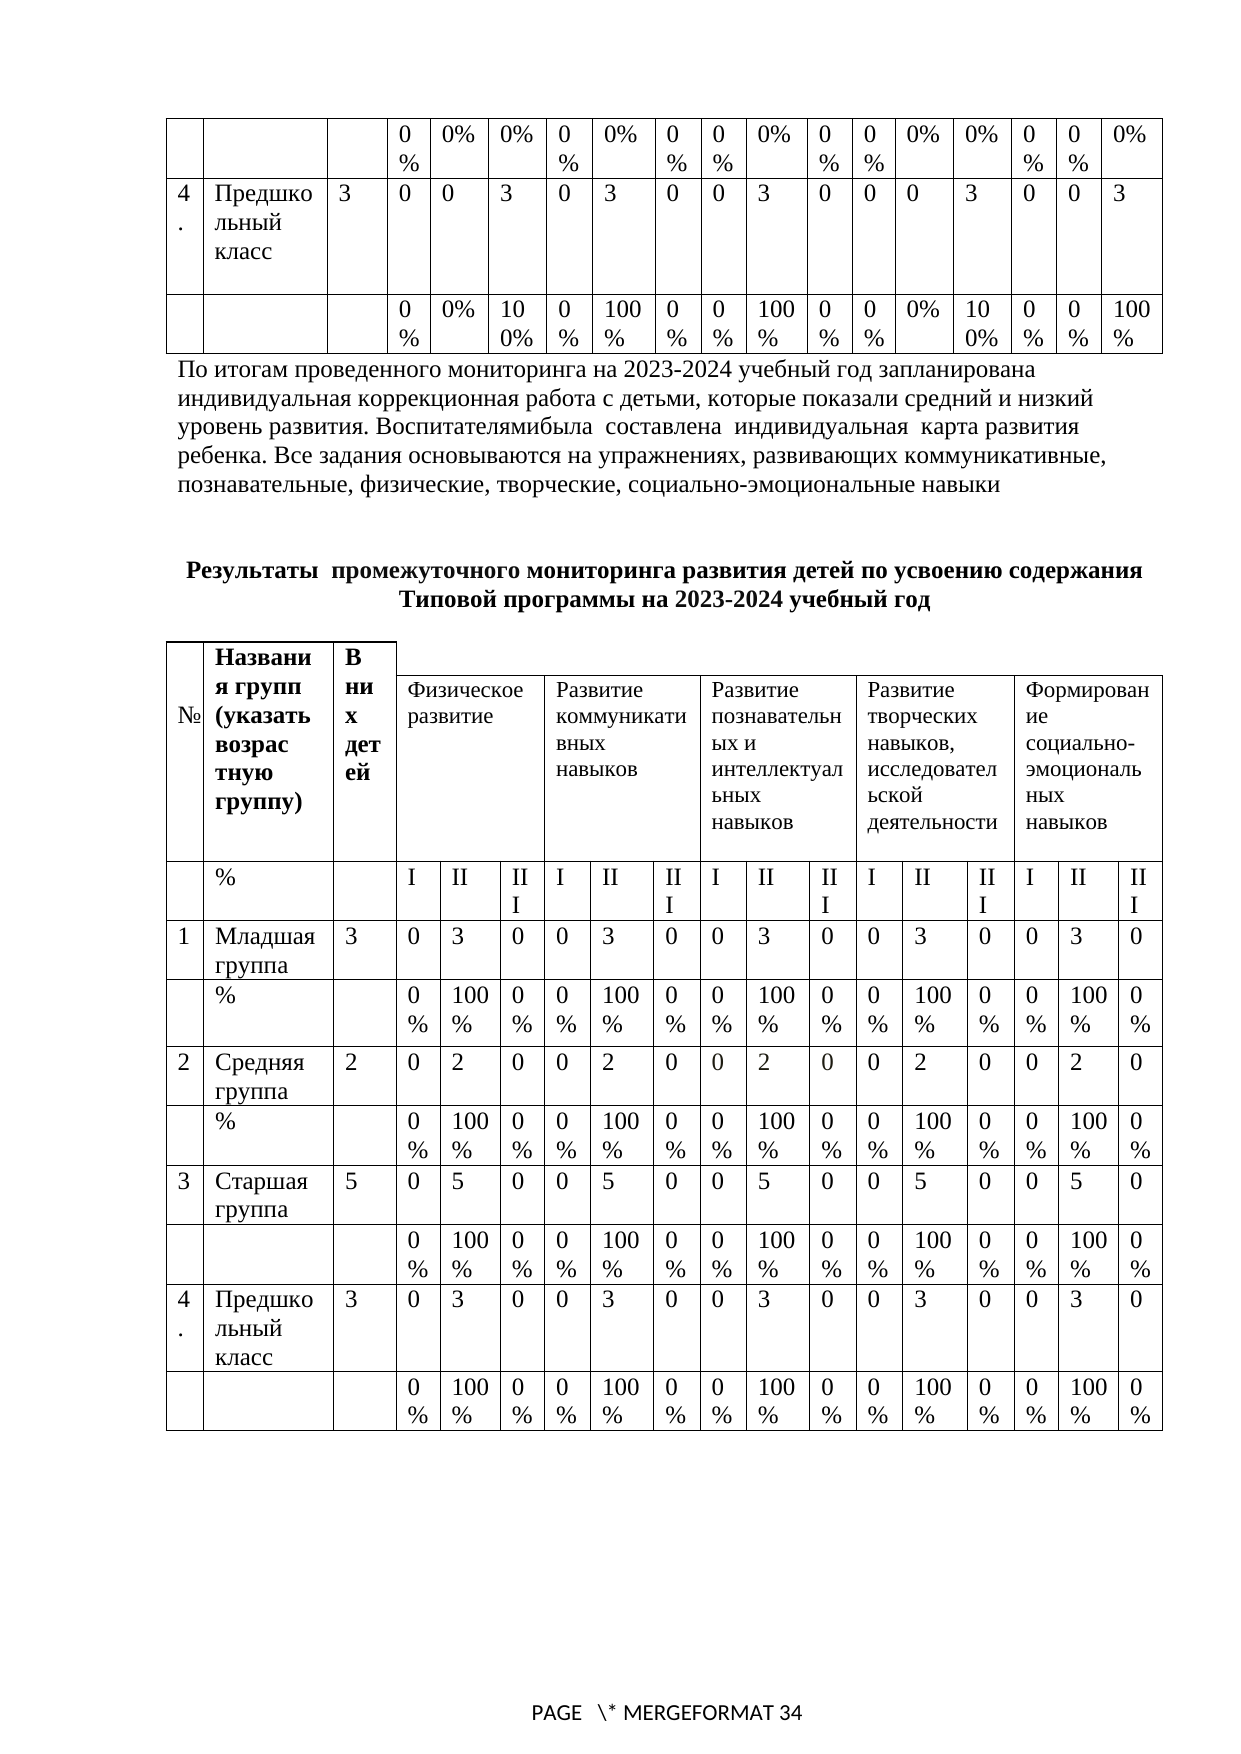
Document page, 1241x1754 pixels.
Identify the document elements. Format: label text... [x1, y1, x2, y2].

table_cell 100% [1059, 1225, 1118, 1283]
table_cell 0 [968, 1285, 1014, 1371]
table_cell 3 [954, 179, 1011, 293]
table_cell 100% [903, 1372, 967, 1430]
table_cell 0% [896, 119, 953, 177]
table_cell III [501, 862, 544, 920]
table_cell 3 [1059, 1285, 1118, 1371]
table_cell 3 [903, 921, 967, 979]
table_cell 5 [903, 1166, 967, 1224]
table_cell % [204, 980, 333, 1046]
table_cell Развитие творческих навыков, исследовательской деятельности [857, 676, 1014, 861]
table_cell 0% [1119, 980, 1162, 1046]
table_cell [167, 1225, 203, 1283]
table_cell 0% [654, 1106, 700, 1165]
table_header № [167, 643, 203, 861]
table_cell 0% [701, 980, 746, 1046]
table_cell III [654, 862, 700, 920]
table_cell 3 [747, 179, 807, 293]
table_cell 0% [547, 295, 592, 353]
table_cell 0% [1119, 1225, 1162, 1283]
table_cell 2 [903, 1047, 967, 1105]
table_cell 100% [903, 980, 967, 1046]
table_cell 0% [1012, 295, 1056, 353]
table_cell [204, 1372, 333, 1430]
table_cell Предшкольный класс [204, 179, 327, 293]
table_cell 0 [397, 1047, 440, 1105]
table_cell 0 [397, 1166, 440, 1224]
table_cell 0% [857, 1372, 902, 1430]
table_cell 0% [397, 1372, 440, 1430]
table_cell [334, 1106, 396, 1165]
table_cell 0 [857, 1285, 902, 1371]
table_cell 0 [397, 1285, 440, 1371]
table_cell 0 [654, 1047, 700, 1105]
table_cell 0% [593, 119, 655, 177]
table_cell 100% [747, 1225, 809, 1283]
table_cell 0% [701, 1106, 746, 1165]
table_cell 0 [808, 179, 852, 293]
table_cell 2 [747, 1047, 809, 1105]
table_cell 100% [747, 1106, 809, 1165]
table_cell II [747, 862, 809, 920]
table_cell 3 [167, 1166, 203, 1224]
table_cell 100% [441, 1225, 500, 1283]
table_cell 0% [501, 1106, 544, 1165]
table_cell [334, 1225, 396, 1283]
table_cell 0 [397, 921, 440, 979]
table_cell 0 [810, 921, 856, 979]
table_cell 100% [1102, 295, 1162, 353]
table_cell 100% [591, 1225, 653, 1283]
table_cell 0 [654, 1285, 700, 1371]
table_cell 100% [441, 1372, 500, 1430]
table_cell % [204, 1106, 333, 1165]
table_cell 0 % [654, 980, 700, 1046]
table_cell I [1015, 862, 1058, 920]
table_cell 0% [1102, 119, 1162, 177]
table_cell 0 [501, 1047, 544, 1105]
table_cell Развитие познавательных и интеллектуальных навыков [701, 676, 856, 861]
table_cell 0% [501, 1225, 544, 1283]
table_cell 0% [853, 295, 895, 353]
table_cell [334, 1372, 396, 1430]
table_cell Младшая группа [204, 921, 333, 979]
table_cell 100% [903, 1106, 967, 1165]
table_header В них детей [334, 643, 396, 861]
table_cell 0 [1119, 1166, 1162, 1224]
table_cell 0% [397, 980, 440, 1046]
table_cell 100% [903, 1225, 967, 1283]
table_cell 2 [1059, 1047, 1118, 1105]
table_cell 0% [857, 1225, 902, 1283]
table_cell 0 [810, 1047, 856, 1105]
table_cell 0 [1119, 1047, 1162, 1105]
table_cell 0 [1119, 1285, 1162, 1371]
table_cell [204, 119, 327, 177]
table_cell 3 [591, 921, 653, 979]
text По итогам проведенного мониторинга на 2023-2024 учебный год запланирована индивидуальная коррекционная работа с детьми, которые показали средний и низкий уровень развития. Воспитателямибыла составлена индивидуальная карта развития ребенка. Все задания основываются на упражнениях, развивающих коммуникативные, познавательные, физические, творческие, социально-эмоциональные навыки [177, 354, 1152, 498]
table_cell 0 [501, 1285, 544, 1371]
table_cell 0% [654, 1372, 700, 1430]
table_cell 2 [334, 1047, 396, 1105]
table_cell 0% [808, 119, 852, 177]
table_cell 100% [489, 295, 546, 353]
table_cell 3 [593, 179, 655, 293]
table_cell 0 [701, 1285, 746, 1371]
table_cell 0% [896, 295, 953, 353]
table_cell 0 [1015, 1285, 1058, 1371]
table_cell I [397, 862, 440, 920]
table_cell 3 [1102, 179, 1162, 293]
table_cell 0% [701, 1372, 746, 1430]
table_cell 0% [968, 1106, 1014, 1165]
table_cell 0 [857, 1047, 902, 1105]
table_cell I [545, 862, 590, 920]
table_cell 3 [591, 1285, 653, 1371]
table_cell 0% [501, 1372, 544, 1430]
table_cell 0% [545, 980, 590, 1046]
table_cell 3 [489, 179, 546, 293]
table_cell 2 [167, 1047, 203, 1105]
table_cell 5 [1059, 1166, 1118, 1224]
table_cell 0% [545, 1372, 590, 1430]
table_cell 100% [747, 1372, 809, 1430]
table_cell 0% [1057, 119, 1101, 177]
table_cell 0% [654, 1225, 700, 1283]
table_cell Предшкольный класс [204, 1285, 333, 1371]
table_cell 5 [747, 1166, 809, 1224]
table_cell 1 [167, 921, 203, 979]
table_cell 0 [545, 1047, 590, 1105]
table_cell 100% [591, 1372, 653, 1430]
table_cell 0 [701, 921, 746, 979]
table_cell 0% [489, 119, 546, 177]
table_cell 0 [654, 1166, 700, 1224]
table_cell [167, 1372, 203, 1430]
table_cell 2 [441, 1047, 500, 1105]
table_cell 0% [1015, 1225, 1058, 1283]
table_cell 100% [747, 295, 807, 353]
table_cell [328, 295, 387, 353]
table_cell 0% [747, 119, 807, 177]
table_cell Физическое развитие [397, 676, 544, 861]
table_cell 0 [545, 1166, 590, 1224]
table_cell 0% [431, 119, 488, 177]
table_cell 0% [702, 295, 746, 353]
table_cell 0 [1015, 1166, 1058, 1224]
table_cell 0% [388, 295, 430, 353]
table_cell 100% [1059, 1372, 1118, 1430]
table_cell 100% [1059, 1106, 1118, 1165]
table_cell 0% [545, 1225, 590, 1283]
table_cell 2 [591, 1047, 653, 1105]
table_cell 0 [501, 921, 544, 979]
table_cell 3 [747, 921, 809, 979]
table_cell 0 [857, 1166, 902, 1224]
table_cell % [204, 862, 333, 920]
table_cell 0 [431, 179, 488, 293]
table_cell 4. [167, 179, 203, 293]
table_cell 0% [656, 119, 701, 177]
table_cell 0 [545, 921, 590, 979]
table_cell 100% [747, 980, 809, 1046]
table_cell 100% [591, 980, 653, 1046]
table_cell [167, 295, 203, 353]
table_cell I [701, 862, 746, 920]
table_cell 0% [857, 1106, 902, 1165]
table_cell 0% [501, 980, 544, 1046]
table_cell 0 [1015, 921, 1058, 979]
table_cell 100% [593, 295, 655, 353]
table_cell 3 [441, 921, 500, 979]
table_cell I [857, 862, 902, 920]
table_cell 0% [1057, 295, 1101, 353]
table_cell 0 [654, 921, 700, 979]
table_cell 3 [903, 1285, 967, 1371]
table_cell 0% [810, 1106, 856, 1165]
table_cell 100% [1059, 980, 1118, 1046]
table_cell 5 [441, 1166, 500, 1224]
table_cell II [903, 862, 967, 920]
table_cell [167, 1106, 203, 1165]
table_cell 0% [397, 1225, 440, 1283]
table_cell III [810, 862, 856, 920]
table_cell 0% [1015, 1372, 1058, 1430]
table_cell 0% [968, 1372, 1014, 1430]
table_cell 0 [701, 1047, 746, 1105]
table_cell 4. [167, 1285, 203, 1371]
table_cell 5 [591, 1166, 653, 1224]
table_cell 0 [1057, 179, 1101, 293]
table_cell 0% [810, 1372, 856, 1430]
table_cell III [1119, 862, 1162, 920]
table_cell 0 [810, 1166, 856, 1224]
text Результаты промежуточного мониторинга развития детей по усвоению содержания Типовой программы на 2023-2024 учебный год [177, 555, 1152, 613]
table_cell 0% [702, 119, 746, 177]
table_cell 3 [747, 1285, 809, 1371]
table_cell 3 [328, 179, 387, 293]
table_cell 0% [431, 295, 488, 353]
table_cell [167, 119, 203, 177]
table_cell 0% [857, 980, 902, 1046]
table_cell Развитие коммуникативных навыков [545, 676, 700, 861]
table_cell 0 [501, 1166, 544, 1224]
table_cell 3 [1059, 921, 1118, 979]
table_cell 0 [968, 1166, 1014, 1224]
table_cell 0% [1012, 119, 1056, 177]
table_cell 0% [545, 1106, 590, 1165]
table_cell 0% [1015, 980, 1058, 1046]
table_cell 0% [968, 1225, 1014, 1283]
table_cell Формирование социально-эмоциональных навыков [1015, 676, 1162, 861]
table_cell II [591, 862, 653, 920]
table_cell 5 [334, 1166, 396, 1224]
table_cell 3 [334, 1285, 396, 1371]
table_cell 3 [441, 1285, 500, 1371]
table_cell 0% [1015, 1106, 1058, 1165]
table_cell 0% [968, 980, 1014, 1046]
table_header Названия групп (указать возрастную группу) [204, 643, 333, 861]
table_cell 0% [810, 1225, 856, 1283]
table_cell 0 [1012, 179, 1056, 293]
table_cell 0 [545, 1285, 590, 1371]
table_cell 0% [853, 119, 895, 177]
table_cell Старшая группа [204, 1166, 333, 1224]
table_cell II [1059, 862, 1118, 920]
table_cell 0 [857, 921, 902, 979]
table_cell [328, 119, 387, 177]
table_cell 0% [808, 295, 852, 353]
table_cell 0 [968, 1047, 1014, 1105]
table_cell [204, 1225, 333, 1283]
table_cell [334, 980, 396, 1046]
table_cell III [968, 862, 1014, 920]
table_cell 100% [954, 295, 1011, 353]
table_cell 0% [954, 119, 1011, 177]
table_cell 0 [388, 179, 430, 293]
table_cell 0% [810, 980, 856, 1046]
table_cell 0% [1119, 1106, 1162, 1165]
table_cell 0 [810, 1285, 856, 1371]
table_cell 0% [1119, 1372, 1162, 1430]
table_cell 0 [968, 921, 1014, 979]
table_cell 0 [853, 179, 895, 293]
table_cell 0 [1119, 921, 1162, 979]
table_cell 0 [656, 179, 701, 293]
table_cell 0 [701, 1166, 746, 1224]
table_cell 0 [702, 179, 746, 293]
table_cell 0% [388, 119, 430, 177]
table_cell 100% [591, 1106, 653, 1165]
table_cell 0 [896, 179, 953, 293]
table_cell 3 [334, 921, 396, 979]
table_cell 0% [547, 119, 592, 177]
table_cell [334, 862, 396, 920]
table_cell [167, 980, 203, 1046]
table_cell 100% [441, 980, 500, 1046]
table_cell 0% [397, 1106, 440, 1165]
table_cell 0 [1015, 1047, 1058, 1105]
table_cell II [441, 862, 500, 920]
table_cell 0 [547, 179, 592, 293]
table_cell [204, 295, 327, 353]
table_cell 0% [656, 295, 701, 353]
table_cell 100% [441, 1106, 500, 1165]
table_cell [167, 862, 203, 920]
table_cell 0% [701, 1225, 746, 1283]
table_cell Средняя группа [204, 1047, 333, 1105]
